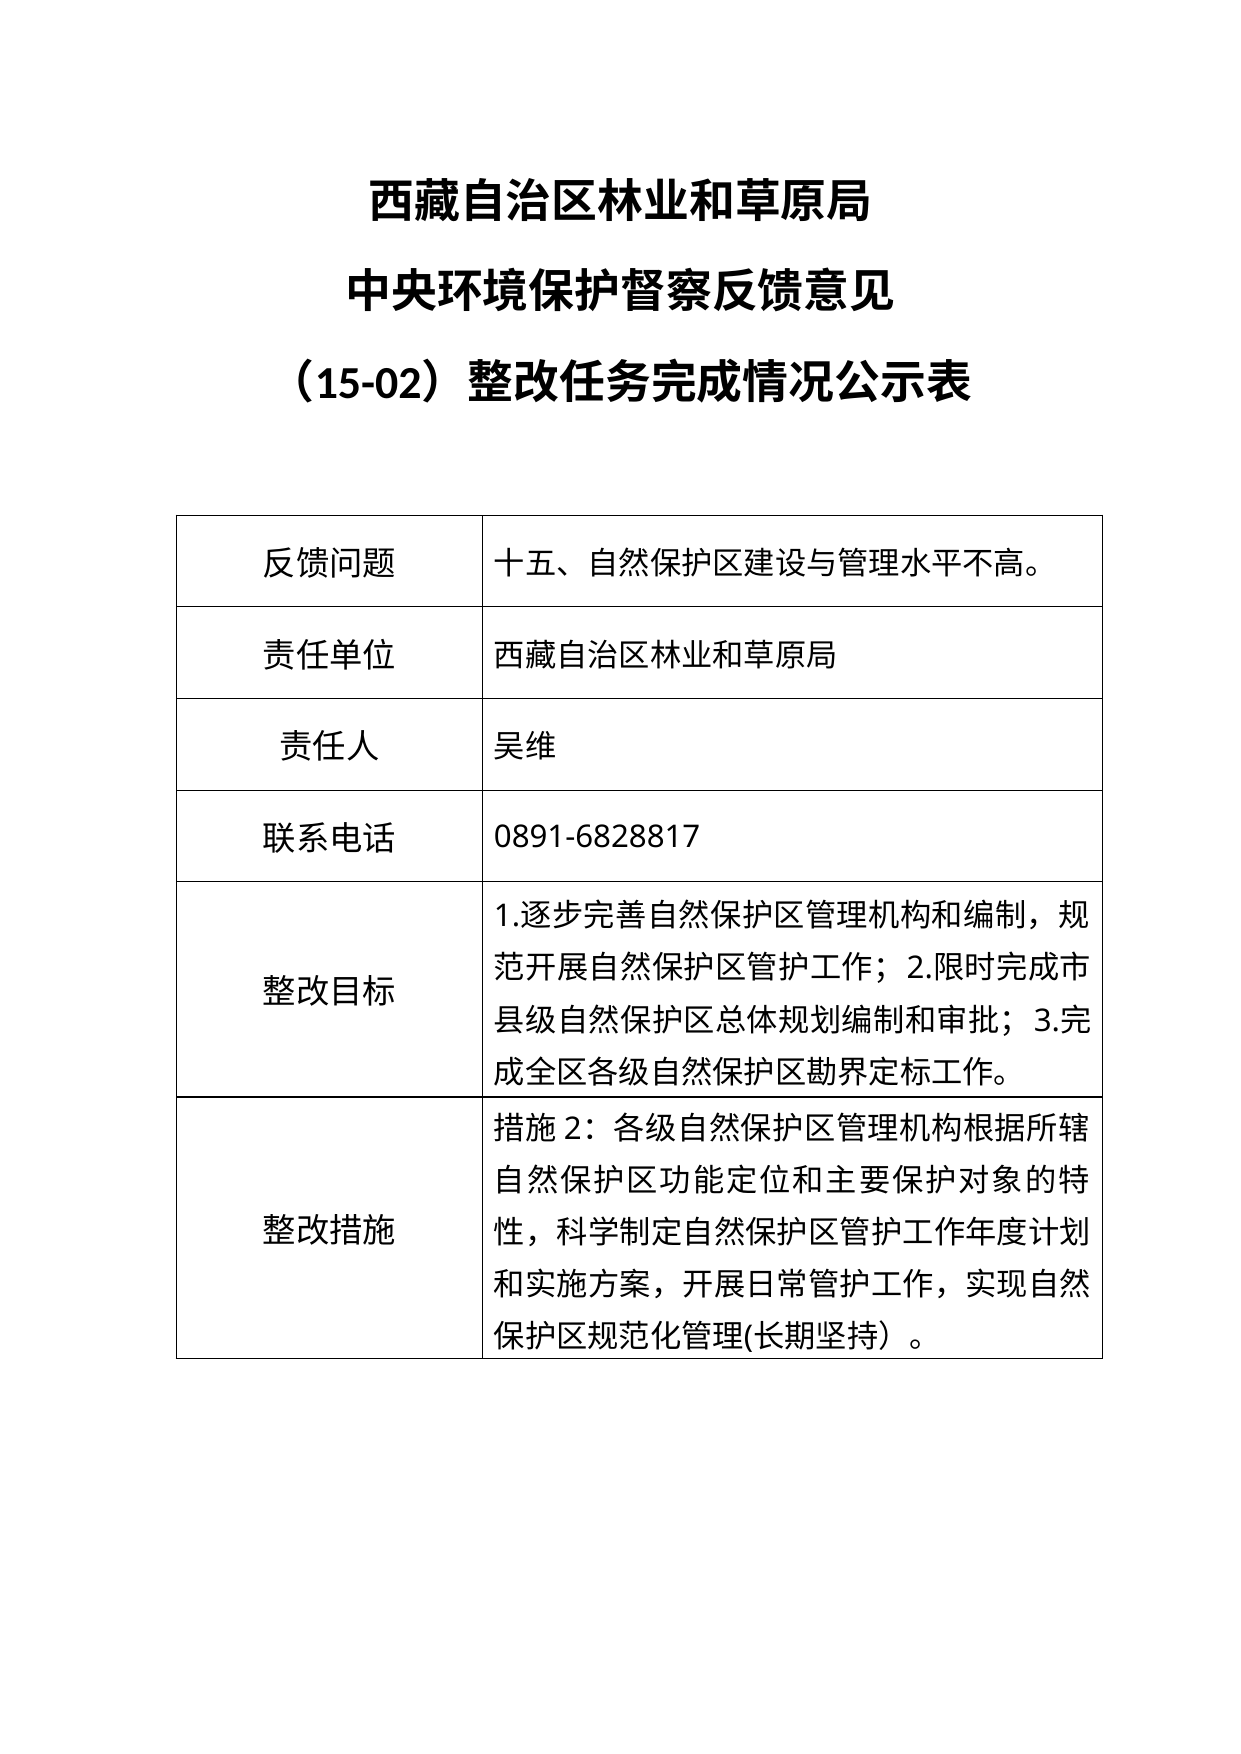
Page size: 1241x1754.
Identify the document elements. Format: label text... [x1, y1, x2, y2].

table_cell 吴维 [483, 699, 1102, 789]
table_cell 责任人 [177, 699, 482, 789]
table_cell 西藏自治区林业和草原局 [483, 607, 1102, 698]
table_cell 整改目标 [177, 882, 482, 1096]
table_cell 责任单位 [177, 607, 482, 698]
table_cell 整改措施 [177, 1098, 482, 1358]
text 西藏自治区林业和草原局 [187, 152, 1053, 243]
table_cell 1.逐步完善自然保护区管理机构和编制，规范开展自然保护区管护工作；2.限时完成市县级自然保护区总体规划编制和审批；3.完成全区各级自然保护区勘界定标工作。 [483, 882, 1102, 1096]
table_cell 联系电话 [177, 791, 482, 881]
table_header 十五、自然保护区建设与管理水平不高。 [483, 516, 1102, 606]
text （15-02）整改任务完成情况公示表 [187, 333, 1053, 424]
table_cell 措施2：各级自然保护区管理机构根据所辖自然保护区功能定位和主要保护对象的特性，科学制定自然保护区管护工作年度计划和实施方案，开展日常管护工作，实现自然保护区规范化管理(长期坚持）。 [483, 1098, 1102, 1358]
table_cell 0891-6828817 [483, 791, 1102, 881]
text 中央环境保护督察反馈意见 [187, 243, 1053, 333]
table_header 反馈问题 [177, 516, 482, 606]
